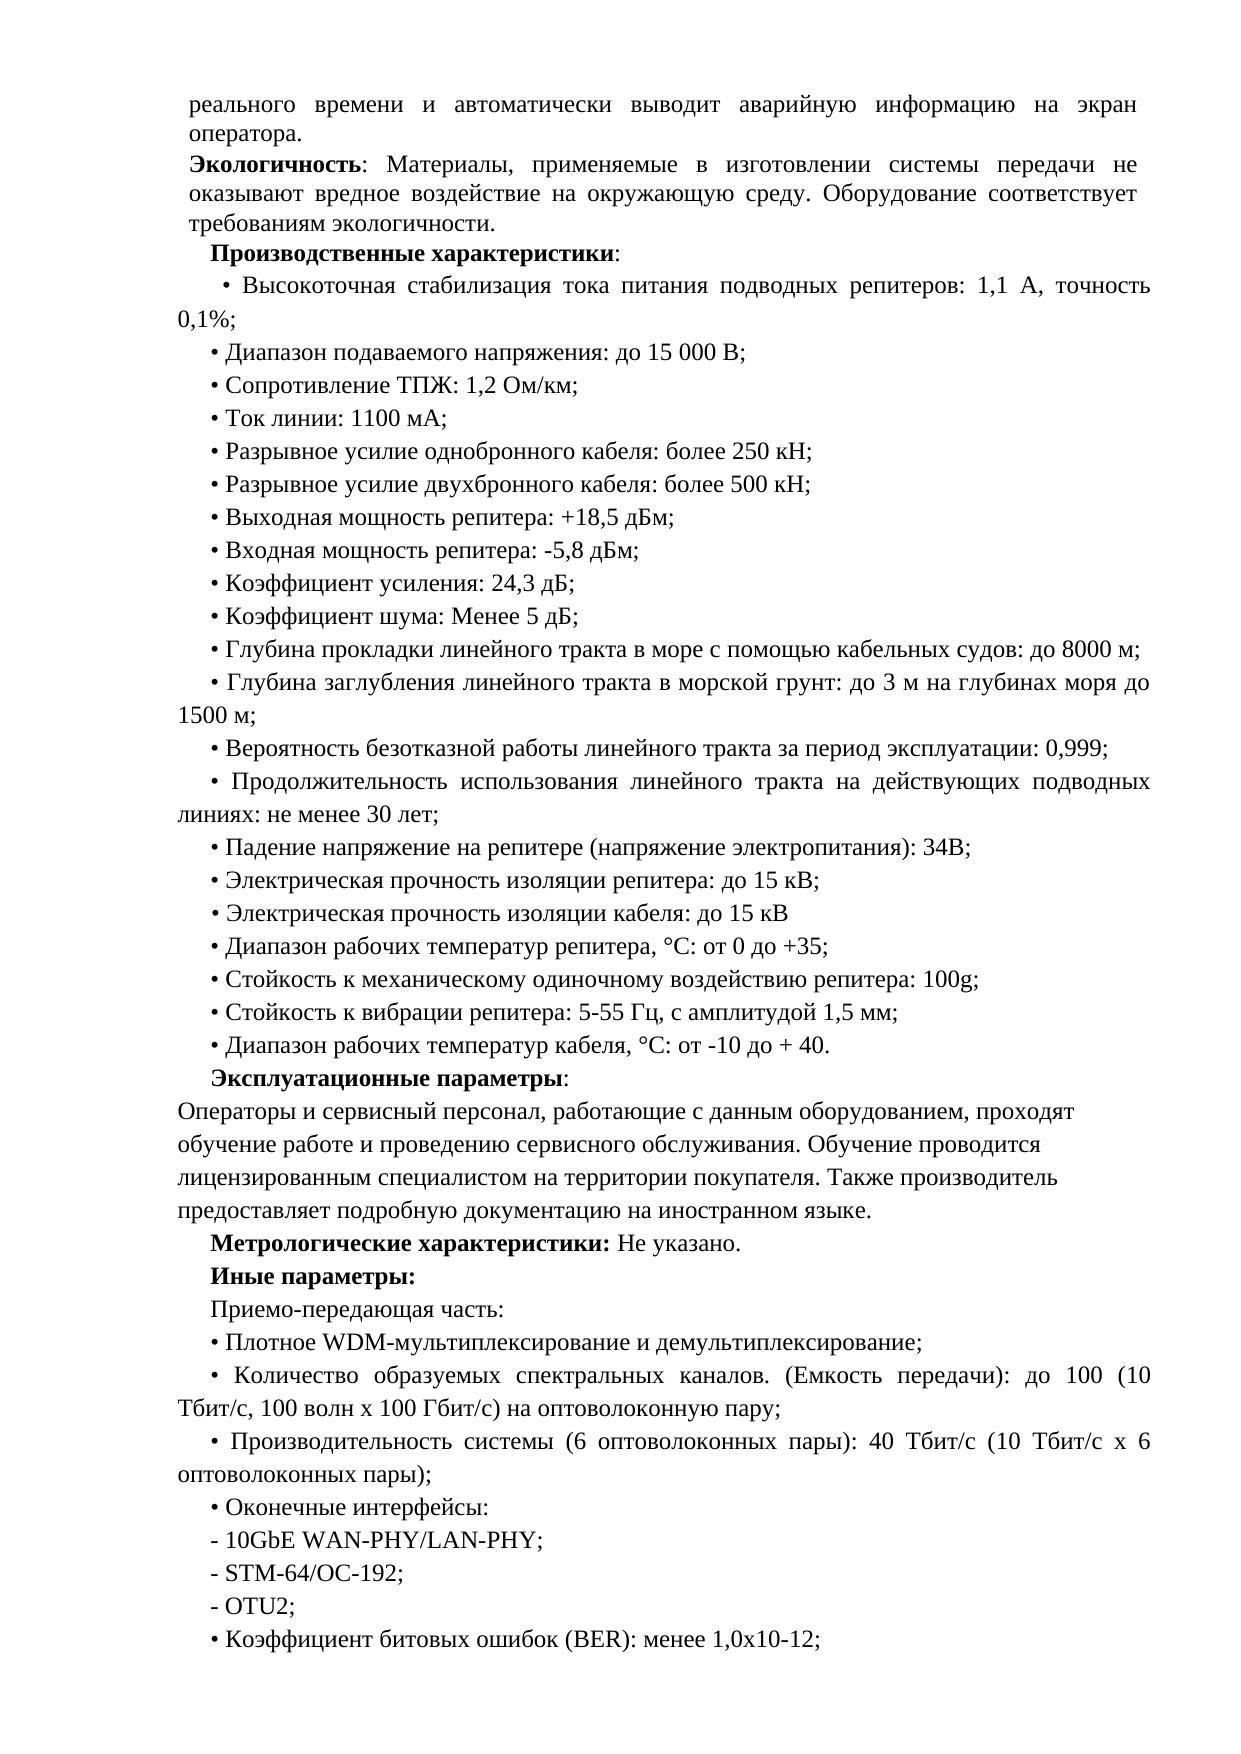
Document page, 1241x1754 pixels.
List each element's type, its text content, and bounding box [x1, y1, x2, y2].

text • Количество образуемых спектральных каналов. (Емкость передачи): до 100 (10 Тбит/с, 100 волн x 100 Гбит/с) на оптоволоконную пару; [177, 1360, 1152, 1422]
text • Выходная мощность репитера: +18,5 дБм; [177, 502, 1152, 531]
text Приемо-передающая часть: [177, 1294, 1152, 1323]
text • Высокоточная стабилизация тока питания подводных репитеров: 1,1 А, точность 0,1%; [177, 271, 1152, 332]
text • Разрывное усилие двухбронного кабеля: более 500 кН; [177, 469, 1152, 497]
text Метрологические характеристики: Не указано. [177, 1228, 1152, 1257]
text • Вероятность безотказной работы линейного тракта за период эксплуатации: 0,999; [177, 733, 1152, 762]
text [189, 89, 1138, 147]
text • Глубина заглубления линейного тракта в морской грунт: до 3 м на глубинах моря до 1500 м; [177, 667, 1152, 729]
text Производственные характеристики: [177, 238, 1152, 266]
text • Продолжительность использования линейного тракта на действующих подводных линиях: не менее 30 лет; [177, 766, 1152, 828]
text - OTU2; [177, 1591, 1152, 1620]
text Иные параметры: [177, 1261, 1152, 1290]
text • Плотное WDM-мультиплексирование и демультиплексирование; [177, 1327, 1152, 1356]
text • Коэффициент шума: Менее 5 дБ; [177, 601, 1152, 629]
text • Диапазон рабочих температур кабеля, °С: от -10 до + 40. [177, 1030, 1152, 1059]
text • Оконечные интерфейсы: [177, 1492, 1152, 1521]
text • Электрическая прочность изоляции кабеля: до 15 кВ [211, 898, 1152, 927]
text • Коэффициент битовых ошибок (BER): менее 1,0х10-12; [177, 1624, 1152, 1653]
text • Диапазон рабочих температур репитера, °С: от 0 до +35; [177, 931, 1152, 960]
text • Стойкость к вибрации репитера: 5-55 Гц, с амплитудой 1,5 мм; [177, 997, 1152, 1026]
text • Электрическая прочность изоляции репитера: до 15 кВ; [177, 865, 1152, 894]
text • Ток линии: 1100 мА; [177, 403, 1152, 431]
text • Глубина прокладки линейного тракта в море с помощью кабельных судов: до 8000 м; [177, 634, 1152, 663]
text • Производительность системы (6 оптоволоконных пары): 40 Тбит/с (10 Тбит/с x 6 оптоволоконных пары); [177, 1426, 1152, 1488]
text • Падение напряжение на репитере (напряжение электропитания): 34B; [177, 832, 1152, 861]
text - STM-64/OC-192; [177, 1558, 1152, 1587]
text Эксплуатационные параметры: Операторы и сервисный персонал, работающие с данным оборудованием, проходят обучение работе и проведению сервисного обслуживания. Обучение проводится лицензированным специалистом на территории покупателя. Также производитель предоставляет подробную документацию на иностранном языке. [177, 1063, 1152, 1224]
text • Входная мощность репитера: -5,8 дБм; [177, 535, 1152, 563]
text • Сопротивление ТПЖ: 1,2 Ом/км; [177, 370, 1152, 398]
text Экологичность: Материалы, применяемые в изготовлении системы передачи не оказывают вредное воздействие на окружающую среду. Оборудование соответствует требованиям экологичности. [189, 149, 1138, 237]
text • Диапазон подаваемого напряжения: до 15 000 В; [177, 337, 1152, 365]
text • Коэффициент усиления: 24,3 дБ; [177, 568, 1152, 597]
text • Стойкость к механическому одиночному воздействию репитера: 100g; [177, 964, 1152, 993]
text • Разрывное усилие однобронного кабеля: более 250 кН; [177, 436, 1152, 464]
text - 10GbE WAN-PHY/LAN-PHY; [177, 1525, 1152, 1554]
